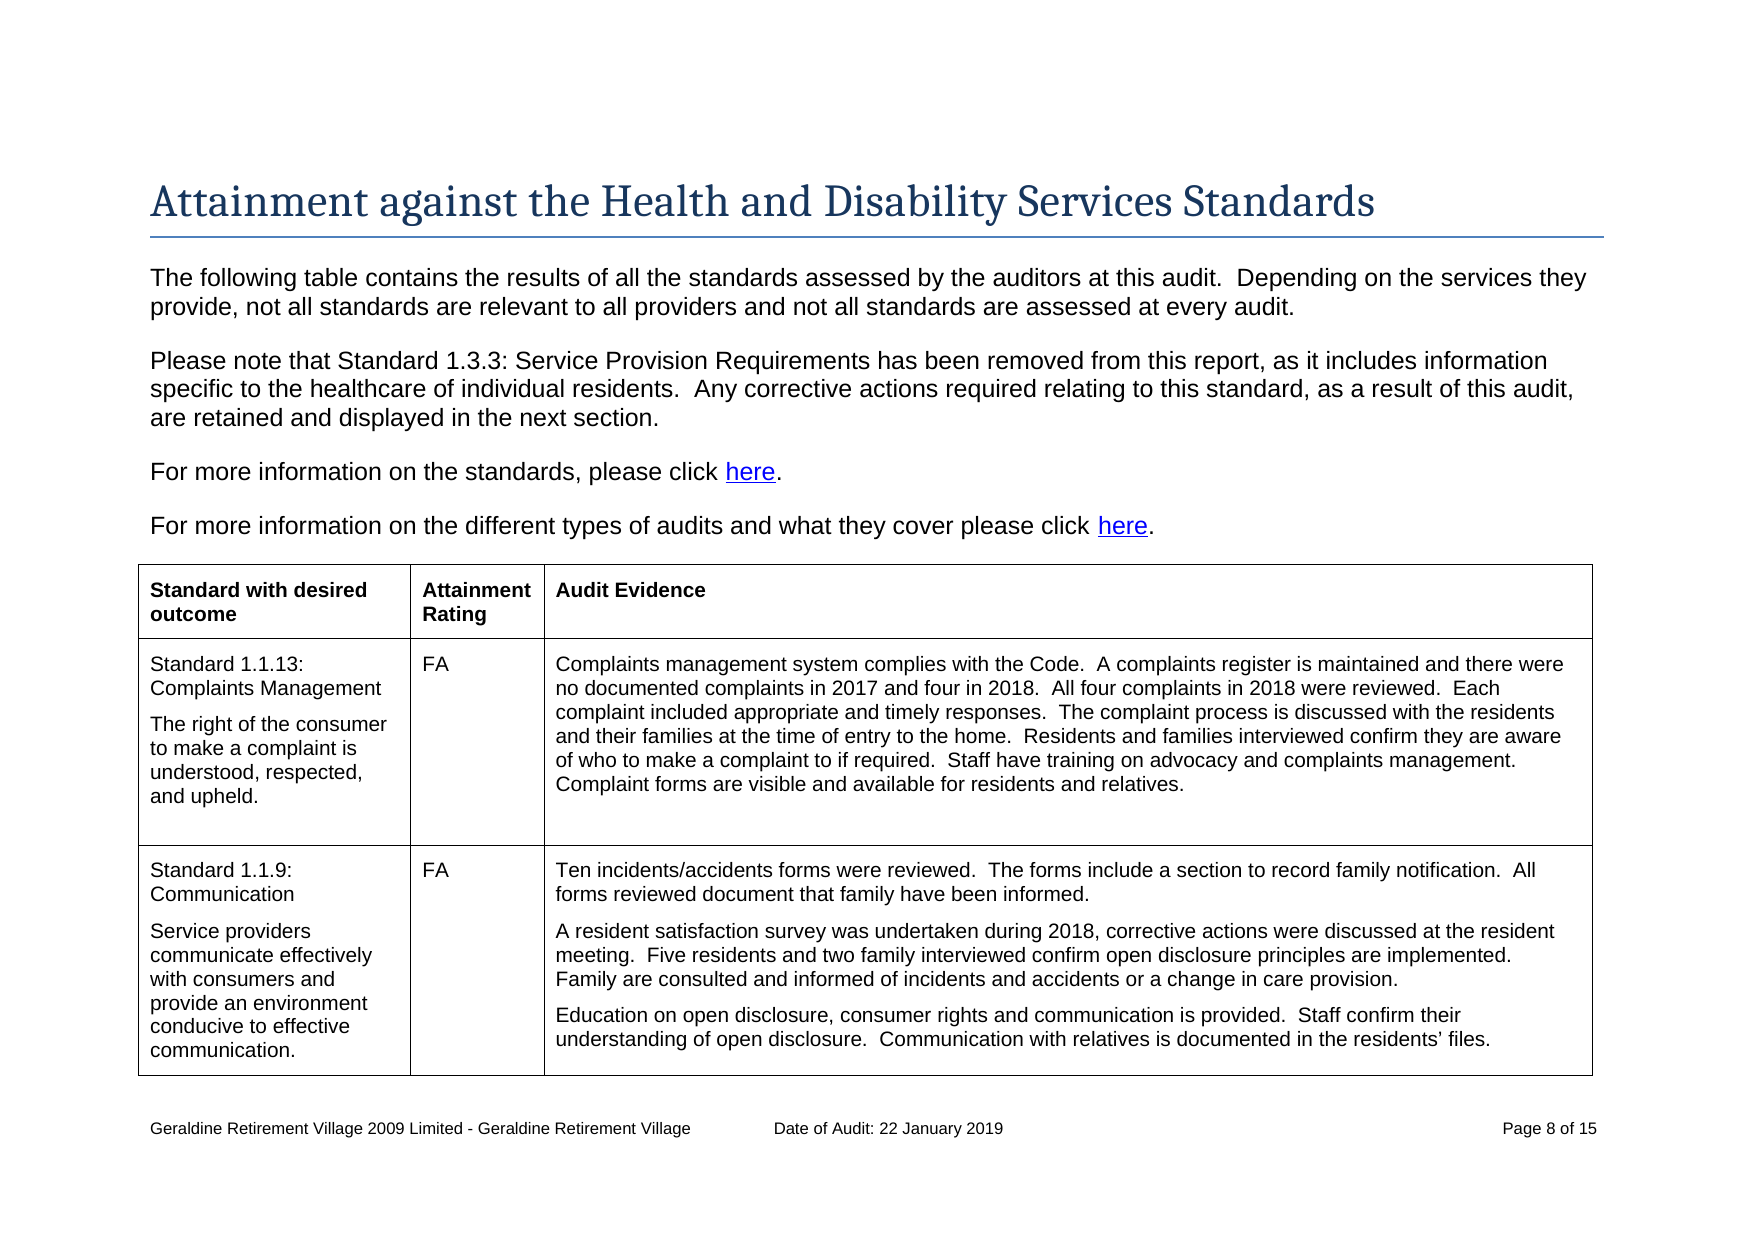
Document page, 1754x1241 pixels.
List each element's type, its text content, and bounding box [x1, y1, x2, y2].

table_cell FA [411, 846, 544, 1075]
table_cell Complaints management system complies with the Code. A complaints register is maintained and there were no documented complaints in 2017 and four in 2018. All four complaints in 2018 were reviewed. Each complaint included appropriate and timely responses. The complaint process is discussed with the residents and their families at the time of entry to the home. Residents and families interviewed confirm they are aware of who to make a complaint to if required. Staff have training on advocacy and complaints management. Complaint forms are visible and available for residents and relatives. [545, 639, 1592, 844]
table_header Audit Evidence [545, 565, 1592, 638]
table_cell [545, 846, 1592, 1075]
text For more information on the different types of audits and what they cover please click here. [150, 511, 1604, 539]
text Please note that Standard 1.3.3: Service Provision Requirements has been removed from this report, as it includes information specific to the healthcare of individual residents. Any corrective actions required relating to this standard, as a result of this audit, are retained and displayed in the next section. [150, 346, 1604, 432]
table_header Attainment Rating [411, 565, 544, 638]
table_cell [139, 846, 410, 1075]
subtitle Attainment against the Health and Disability Services Standards [150, 175, 1604, 236]
text For more information on the standards, please click here. [150, 457, 1604, 486]
table_cell Standard 1.1.13: Complaints Management The right of the consumer to make a complaint is understood, respected, and upheld. [139, 639, 410, 844]
table_header Standard with desired outcome [139, 565, 410, 638]
table_cell FA [411, 639, 544, 844]
text The following table contains the results of all the standards assessed by the auditors at this audit. Depending on the services they provide, not all standards are relevant to all providers and not all standards are assessed at every audit. [150, 263, 1604, 321]
